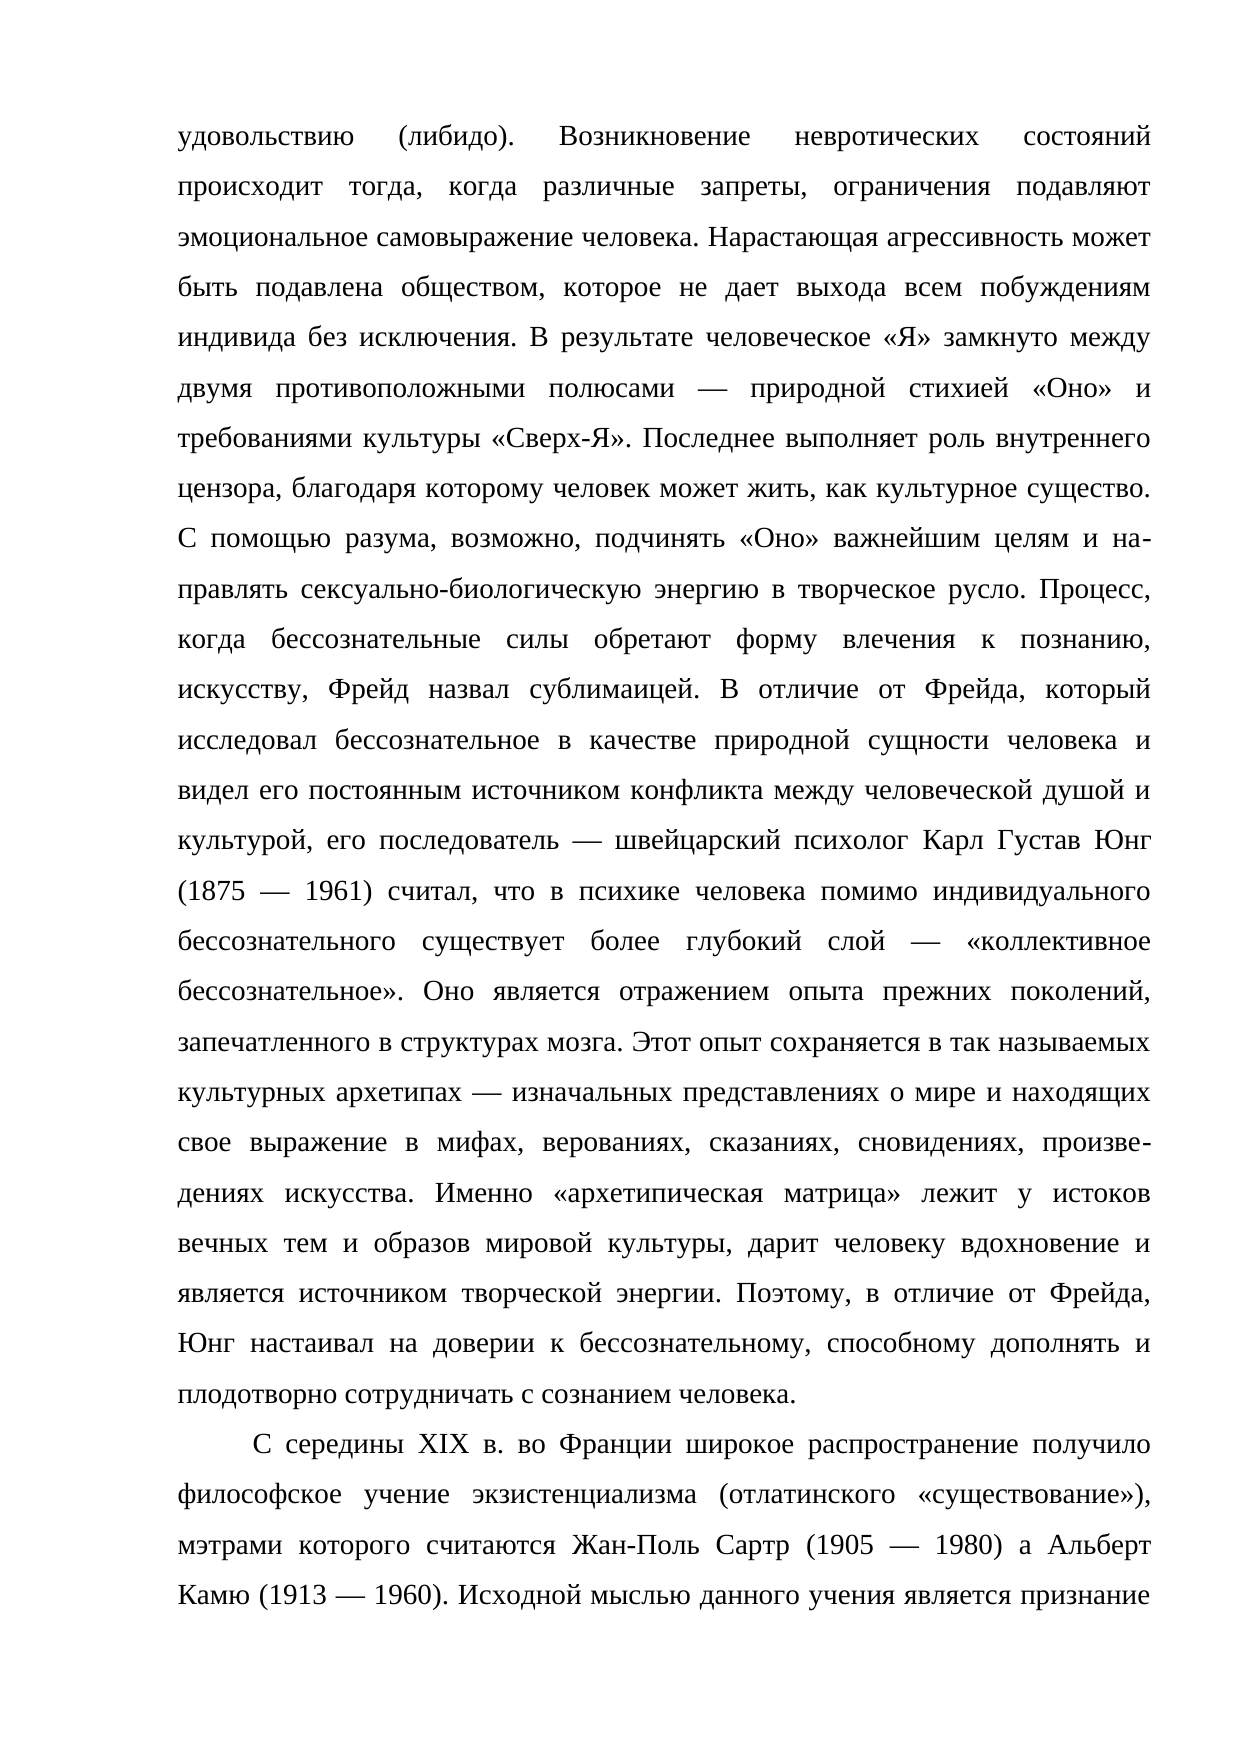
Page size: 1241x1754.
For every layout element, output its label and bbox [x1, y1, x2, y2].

text [177, 1426, 1152, 1611]
text [177, 118, 1152, 1409]
